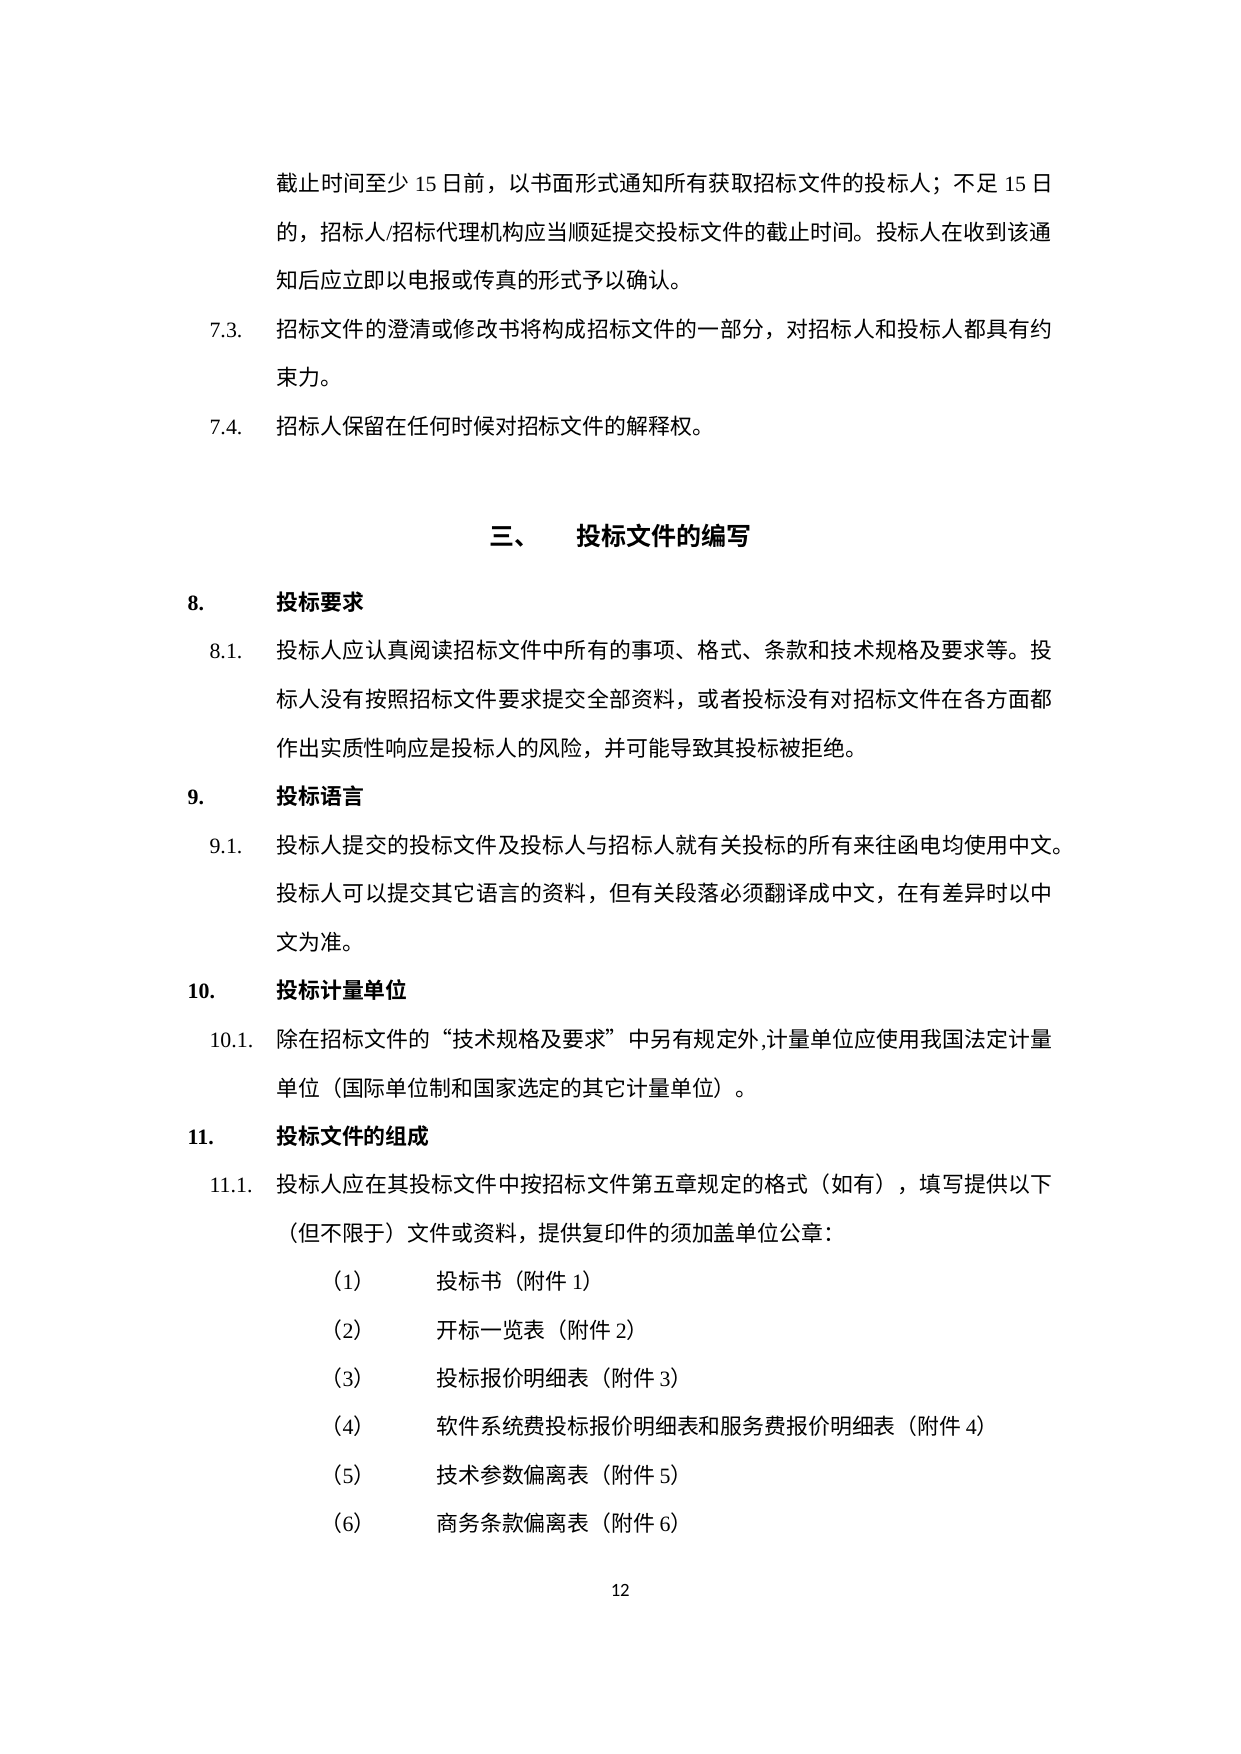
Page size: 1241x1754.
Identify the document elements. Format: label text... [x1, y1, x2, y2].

list 投标计量单位 [187, 973, 1053, 1006]
list 投标报价明细表（附件3） [321, 1361, 1053, 1393]
list 招标文件的澄清或修改书将构成招标文件的一部分，对招标人和投标人都具有约束力。 [187, 311, 1053, 392]
list 开标一览表（附件2） [321, 1312, 1053, 1345]
list 软件系统费投标报价明细表和服务费报价明细表（附件4） [321, 1409, 1053, 1441]
list 除在招标文件的“技术规格及要求”中另有规定外,计量单位应使用我国法定计量单位（国际单位制和国家选定的其它计量单位）。 [187, 1021, 1053, 1103]
list 投标人应在其投标文件中按招标文件第五章规定的格式（如有），填写提供以下（但不限于）文件或资料，提供复印件的须加盖单位公章： [187, 1167, 1053, 1248]
list 投标文件的编写 [187, 502, 1053, 567]
list 投标要求 [187, 585, 1053, 617]
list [187, 165, 1053, 295]
list 投标文件的组成 [187, 1118, 1053, 1151]
list 投标语言 [187, 779, 1053, 811]
list 商务条款偏离表（附件6） [321, 1506, 1053, 1538]
list 投标书（附件1） [321, 1264, 1053, 1296]
list 投标人提交的投标文件及投标人与招标人就有关投标的所有来往函电均使用中文。投标人可以提交其它语言的资料，但有关段落必须翻译成中文，在有差异时以中文为准。 [187, 827, 1053, 957]
list 技术参数偏离表（附件5） [321, 1457, 1053, 1490]
list 投标人应认真阅读招标文件中所有的事项、格式、条款和技术规格及要求等。投标人没有按照招标文件要求提交全部资料，或者投标没有对招标文件在各方面都作出实质性响应是投标人的风险，并可能导致其投标被拒绝。 [187, 633, 1053, 763]
list 招标人保留在任何时候对招标文件的解释权。 [187, 408, 1053, 441]
